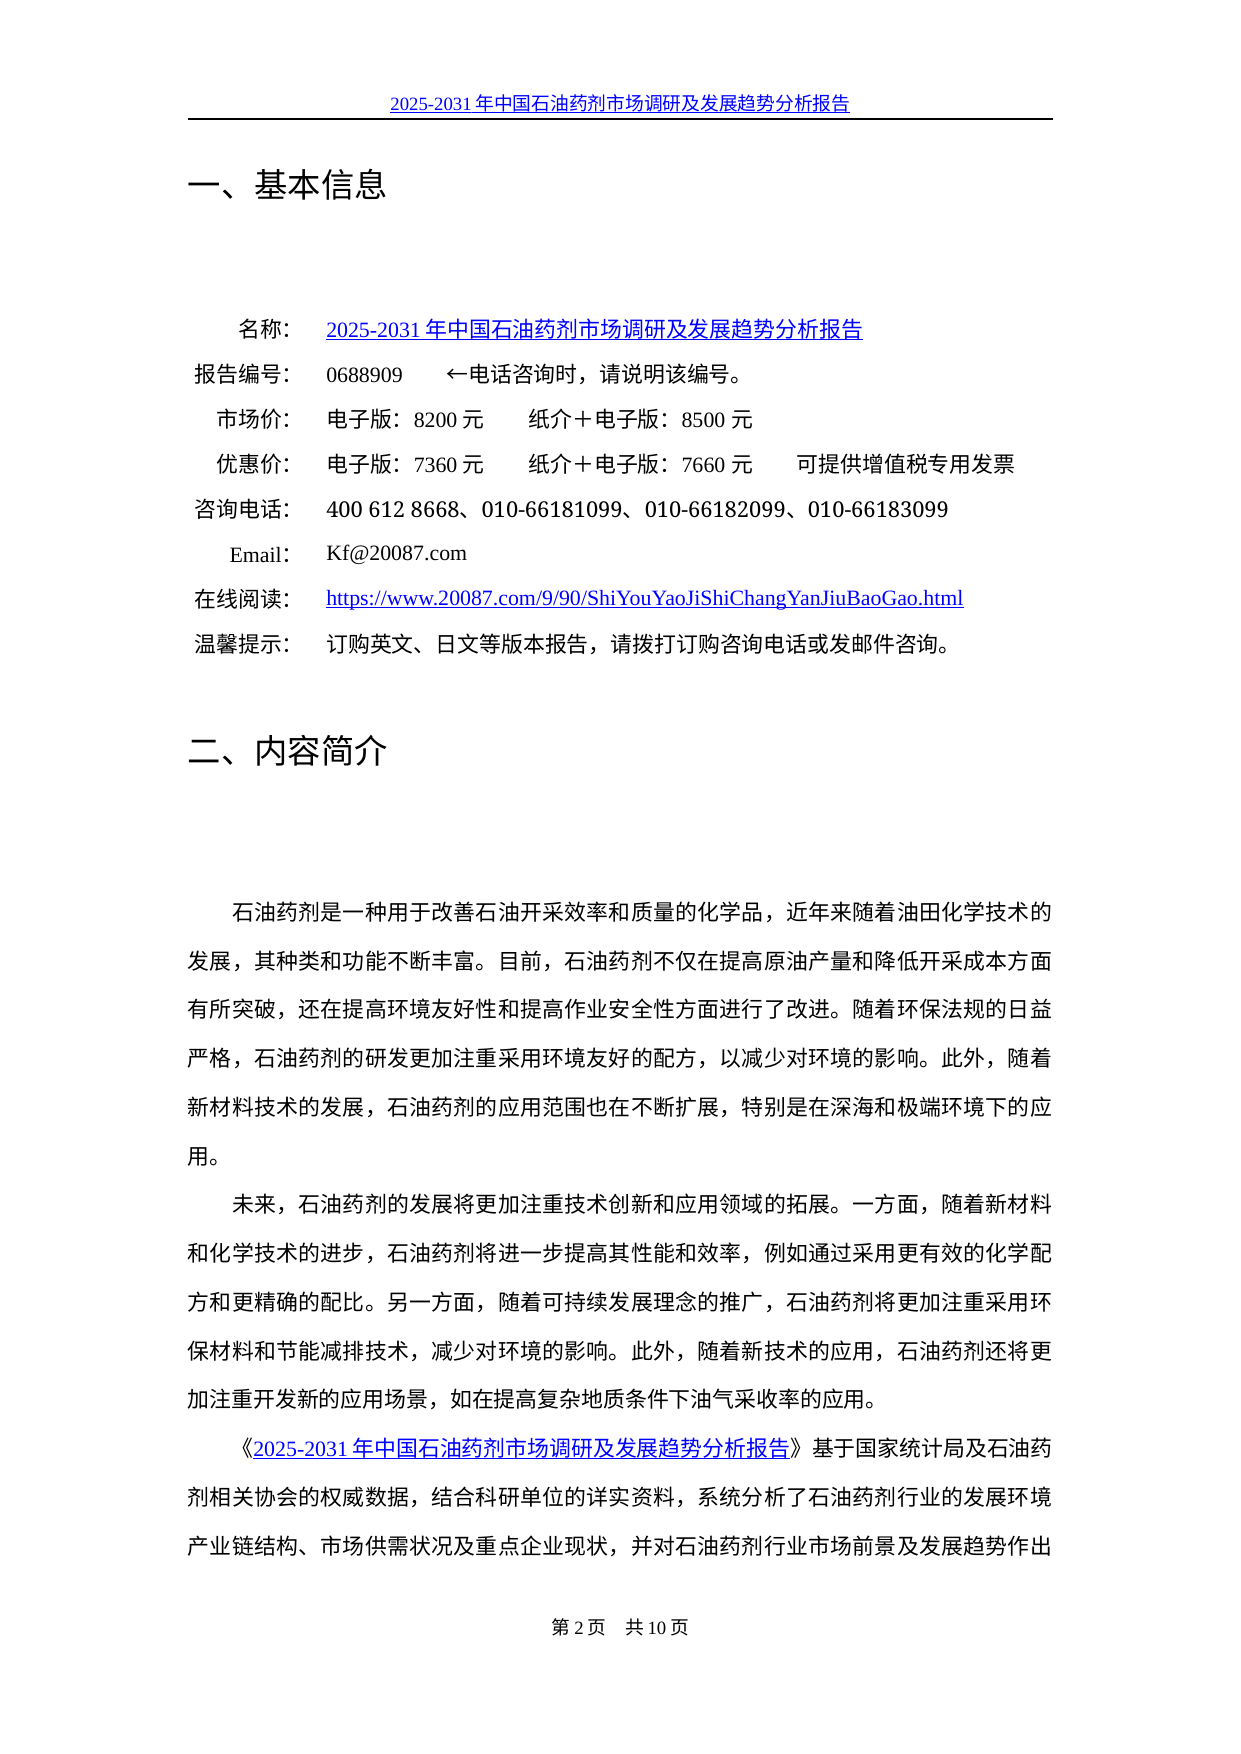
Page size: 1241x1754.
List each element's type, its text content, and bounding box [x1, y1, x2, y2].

table_cell Kf@20087.com [315, 537, 1073, 582]
table_cell 0688909 ←电话咨询时，请说明该编号。 [315, 357, 1073, 402]
table_cell [315, 582, 1073, 627]
table_cell 咨询电话： [167, 492, 315, 537]
table_cell 在线阅读： [167, 582, 315, 627]
table_cell 优惠价： [167, 447, 315, 492]
title 二、内容简介 [187, 717, 1053, 782]
table_cell Email： [167, 537, 315, 582]
table_cell 电子版：7360 元 纸介＋电子版：7660 元 可提供增值税专用发票 [315, 447, 1073, 492]
title 一、基本信息 [187, 150, 1053, 215]
table_header 名称： [167, 312, 315, 357]
table_cell 400 612 8668、010-66181099、010-66182099、010-66183099 [315, 492, 1073, 537]
table_header 2025-2031年中国石油药剂市场调研及发展趋势分析报告 [315, 312, 1073, 357]
table_cell 温馨提示： [167, 627, 315, 672]
table_cell 报告编号： [167, 357, 315, 402]
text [187, 894, 1053, 1561]
table_cell 订购英文、日文等版本报告，请拨打订购咨询电话或发邮件咨询。 [315, 627, 1073, 672]
table_cell 电子版：8200 元 纸介＋电子版：8500 元 [315, 402, 1073, 447]
table_cell 市场价： [167, 402, 315, 447]
